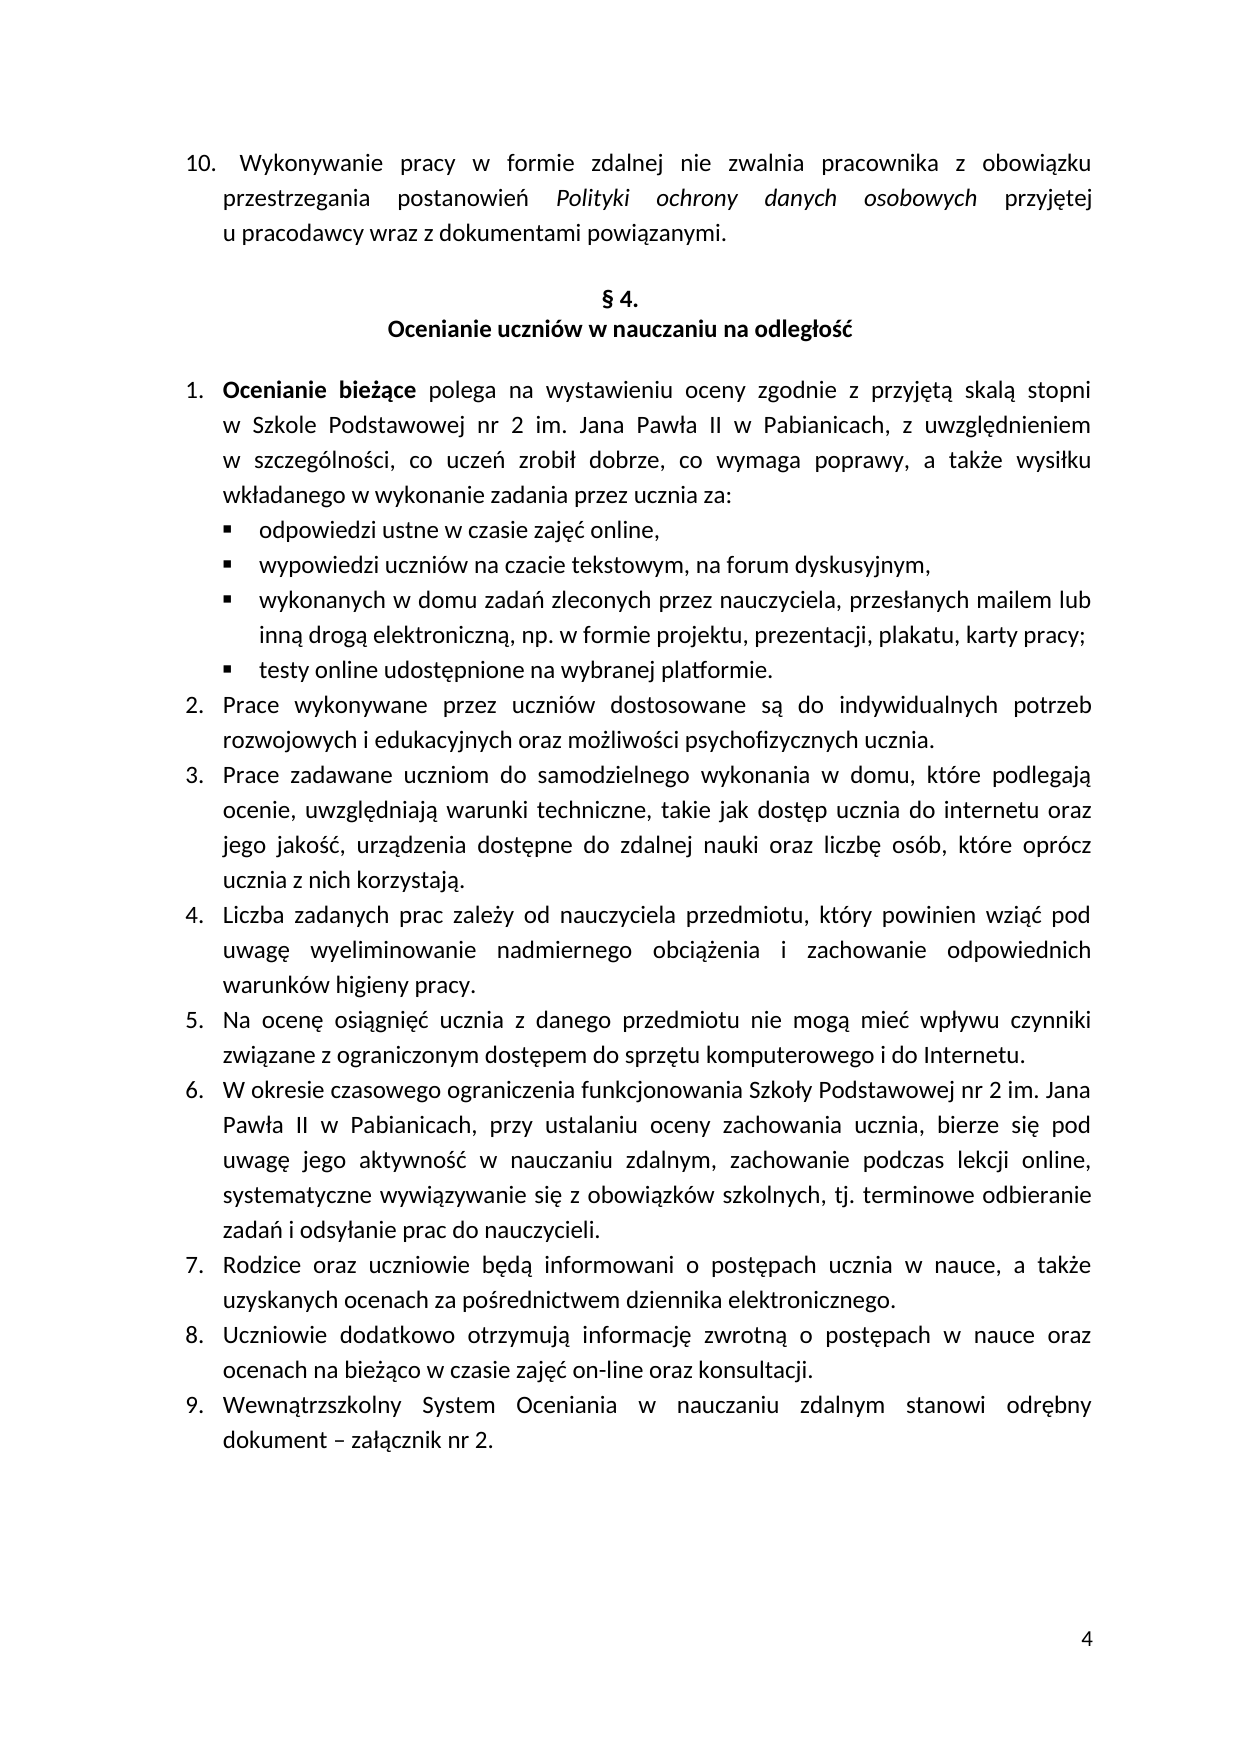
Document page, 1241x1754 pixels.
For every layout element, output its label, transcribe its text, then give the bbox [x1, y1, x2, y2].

list Uczniowie dodatkowo otrzymują informację zwrotną o postępach w nauce oraz ocenach na bieżąco w czasie zajęć on-line oraz konsultacji. [185, 1320, 1093, 1385]
list Prace wykonywane przez uczniów dostosowane są do indywidualnych potrzeb rozwojowych i edukacyjnych oraz możliwości psychofizycznych ucznia. [185, 690, 1093, 755]
list wykonanych w domu zadań zleconych przez nauczyciela, przesłanych mailem lub inną drogą elektroniczną, np. w formie projektu, prezentacji, plakatu, karty pracy; [221, 585, 1093, 650]
text Ocenianie uczniów w nauczaniu na odległość [148, 314, 1093, 344]
list Wykonywanie pracy w formie zdalnej nie zwalnia pracownika z obowiązku przestrzegania postanowień Polityki ochrony danych osobowych przyjętej u pracodawcy wraz z dokumentami powiązanymi. [185, 148, 1093, 248]
list Liczba zadanych prac zależy od nauczyciela przedmiotu, który powinien wziąć pod uwagę wyeliminowanie nadmiernego obciążenia i zachowanie odpowiednich warunków higieny pracy. [185, 900, 1093, 1000]
list Prace zadawane uczniom do samodzielnego wykonania w domu, które podlegają ocenie, uwzględniają warunki techniczne, takie jak dostęp ucznia do internetu oraz jego jakość, urządzenia dostępne do zdalnej nauki oraz liczbę osób, które oprócz ucznia z nich korzystają. [185, 760, 1093, 895]
list odpowiedzi ustne w czasie zajęć online, [221, 515, 1093, 545]
list Na ocenę osiągnięć ucznia z danego przedmiotu nie mogą mieć wpływu czynniki związane z ograniczonym dostępem do sprzętu komputerowego i do Internetu. [185, 1005, 1093, 1070]
list Rodzice oraz uczniowie będą informowani o postępach ucznia w nauce, a także uzyskanych ocenach za pośrednictwem dziennika elektronicznego. [185, 1250, 1093, 1315]
list Ocenianie bieżące polega na wystawieniu oceny zgodnie z przyjętą skalą stopni w Szkole Podstawowej nr 2 im. Jana Pawła II w Pabianicach, z uwzględnieniem w szczególności, co uczeń zrobił dobrze, co wymaga poprawy, a także wysiłku wkładanego w wykonanie zadania przez ucznia za: [185, 375, 1093, 510]
text § 4. [148, 283, 1093, 314]
list Wewnątrzszkolny System Oceniania w nauczaniu zdalnym stanowi odrębny dokument – załącznik nr 2. [185, 1390, 1093, 1455]
list wypowiedzi uczniów na czacie tekstowym, na forum dyskusyjnym, [221, 550, 1093, 580]
list W okresie czasowego ograniczenia funkcjonowania Szkoły Podstawowej nr 2 im. Jana Pawła II w Pabianicach, przy ustalaniu oceny zachowania ucznia, bierze się pod uwagę jego aktywność w nauczaniu zdalnym, zachowanie podczas lekcji online, systematyczne wywiązywanie się z obowiązków szkolnych, tj. terminowe odbieranie zadań i odsyłanie prac do nauczycieli. [185, 1075, 1093, 1245]
list testy online udostępnione na wybranej platformie. [221, 655, 1093, 685]
